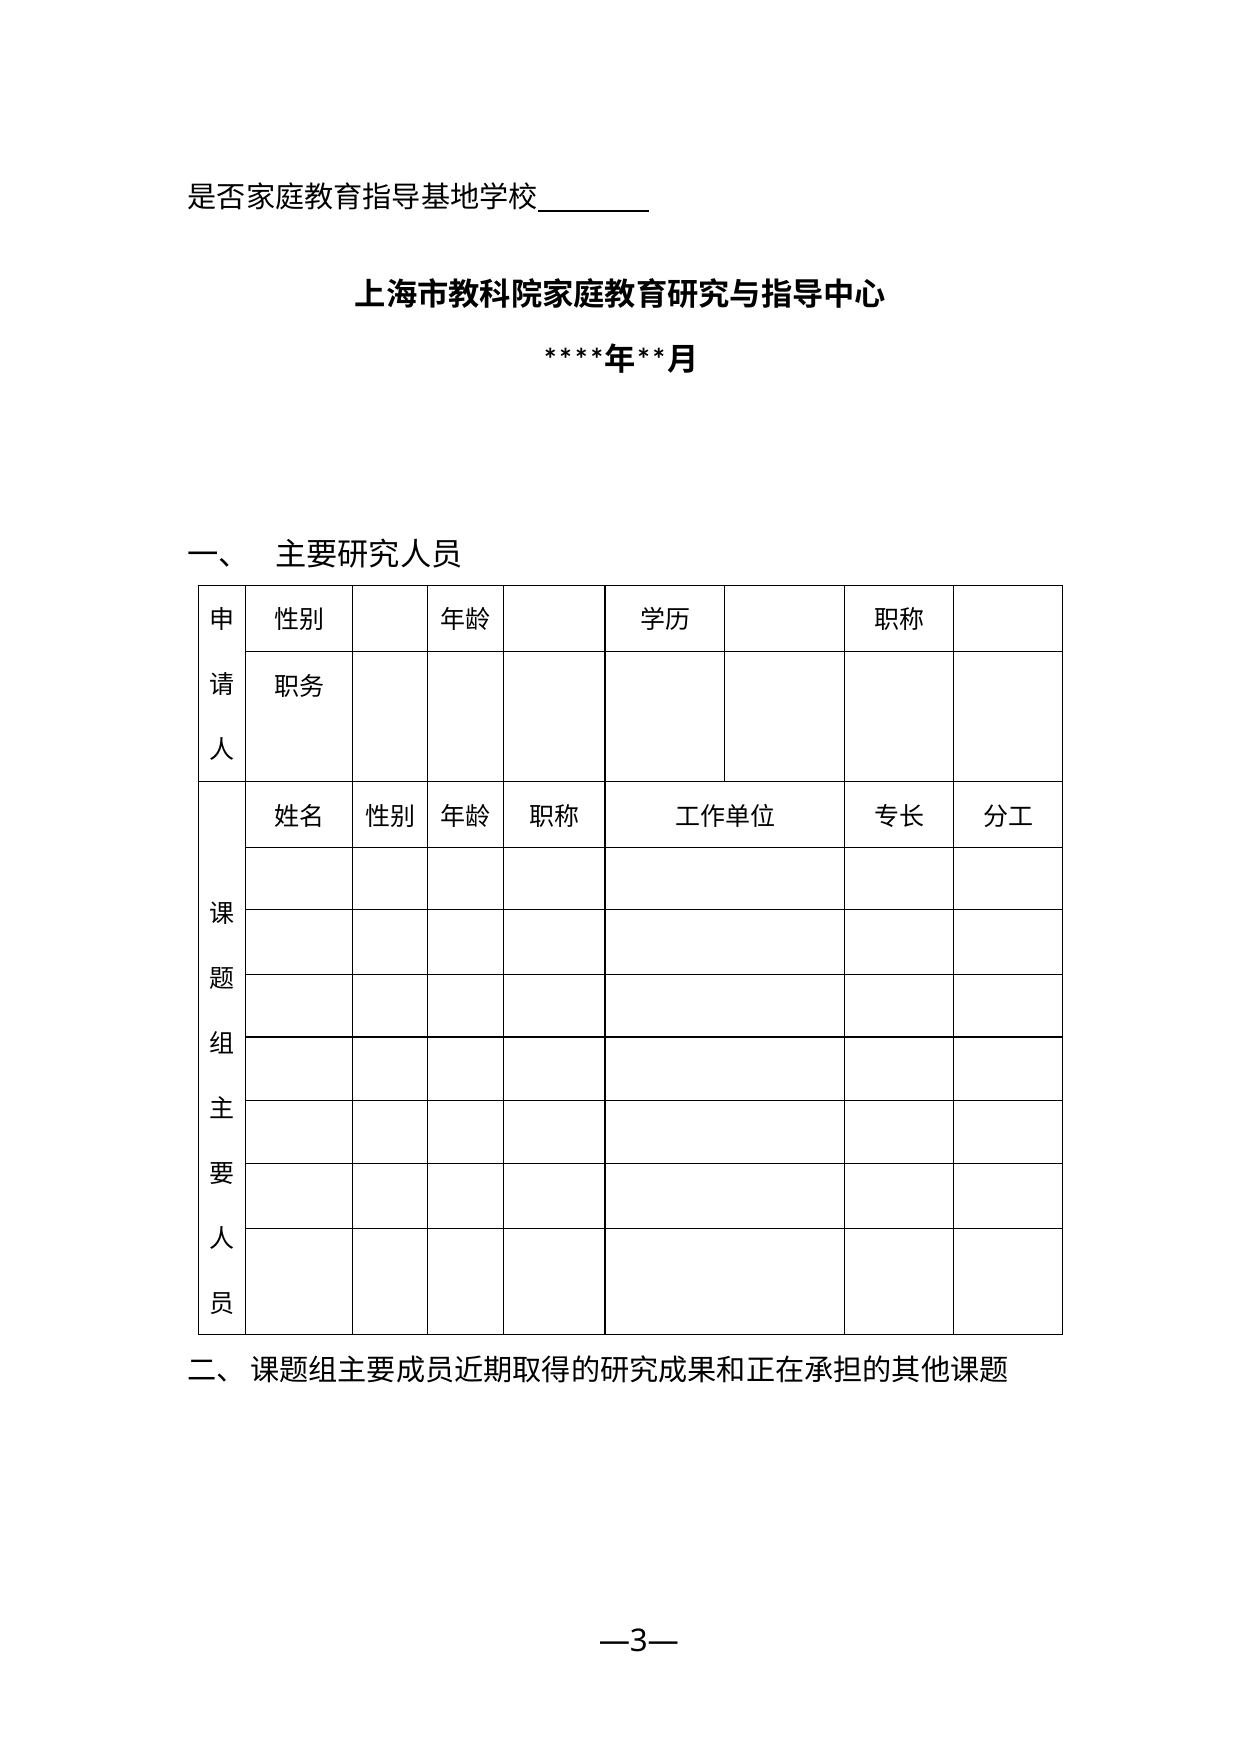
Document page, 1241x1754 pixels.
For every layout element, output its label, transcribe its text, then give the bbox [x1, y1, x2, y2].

table_cell [428, 652, 503, 781]
table_cell [246, 1101, 352, 1163]
table_cell [428, 1164, 503, 1228]
table_cell [845, 848, 953, 908]
table_cell [606, 1101, 844, 1163]
text 上海市教科院家庭教育研究与指导中心 [187, 259, 1053, 324]
table_cell 年龄 [428, 782, 503, 847]
table_cell [954, 1229, 1062, 1334]
table_cell [353, 1164, 427, 1228]
table_cell 专长 [845, 782, 953, 847]
table_header 学历 [606, 586, 724, 651]
table_cell [606, 1038, 844, 1099]
table_cell [504, 1164, 604, 1228]
table_cell [353, 652, 427, 781]
table_cell [504, 1229, 604, 1334]
table_cell [246, 910, 352, 974]
table_cell [353, 910, 427, 974]
table_cell [845, 1038, 953, 1099]
table_cell [606, 1164, 844, 1228]
table_cell [428, 848, 503, 908]
table_cell 职称 [504, 782, 604, 847]
table_cell [845, 652, 953, 781]
table_cell [428, 1229, 503, 1334]
table_cell [845, 910, 953, 974]
table_cell [606, 652, 724, 781]
text 是否家庭教育指导基地学校 [187, 162, 1053, 227]
table_cell [845, 975, 953, 1036]
table_cell [954, 1038, 1062, 1099]
table_cell [504, 910, 604, 974]
table_cell [353, 1101, 427, 1163]
table_cell [725, 652, 844, 781]
table_cell [606, 1229, 844, 1334]
table_cell [606, 910, 844, 974]
table_cell [845, 1101, 953, 1163]
table_header 年龄 [428, 586, 503, 651]
table_cell 职务 [246, 652, 352, 781]
table_cell [353, 1038, 427, 1099]
table_cell [428, 1038, 503, 1099]
table_cell [246, 975, 352, 1036]
text ****年**月 [187, 324, 1053, 389]
table_cell [845, 1164, 953, 1228]
list 课题组主要成员近期取得的研究成果和正在承担的其他课题 [187, 1335, 1053, 1400]
list 主要研究人员 [187, 519, 1053, 584]
table_cell [246, 1038, 352, 1099]
table_cell 工作单位 [606, 782, 844, 847]
table_header 申请人 [199, 586, 245, 781]
table_cell [504, 848, 604, 908]
table_cell [428, 910, 503, 974]
table_cell [353, 1229, 427, 1334]
table_cell [353, 975, 427, 1036]
table_cell [246, 848, 352, 908]
table_cell [954, 1164, 1062, 1228]
table_cell [954, 975, 1062, 1036]
table_cell [246, 1229, 352, 1334]
table_cell [246, 1164, 352, 1228]
table_cell 姓名 [246, 782, 352, 847]
table_cell 性别 [353, 782, 427, 847]
table_cell [954, 910, 1062, 974]
table_cell [954, 1101, 1062, 1163]
table_cell 分工 [954, 782, 1062, 847]
table_cell 课 题 组 主 要 人员 [199, 782, 245, 1334]
table_cell [504, 1038, 604, 1099]
table_cell [353, 848, 427, 908]
table_header 职称 [845, 586, 953, 651]
table_header 性别 [246, 586, 352, 651]
table_header [954, 586, 1062, 651]
table_cell [606, 975, 844, 1036]
table_cell [504, 1101, 604, 1163]
table_cell [606, 848, 844, 908]
table_cell [845, 1229, 953, 1334]
table_cell [504, 975, 604, 1036]
table_cell [504, 652, 604, 781]
table_header [353, 586, 427, 651]
table_cell [954, 652, 1062, 781]
table_header [504, 586, 604, 651]
table_cell [954, 848, 1062, 908]
table_header [725, 586, 844, 651]
table_cell [428, 1101, 503, 1163]
table_cell [428, 975, 503, 1036]
